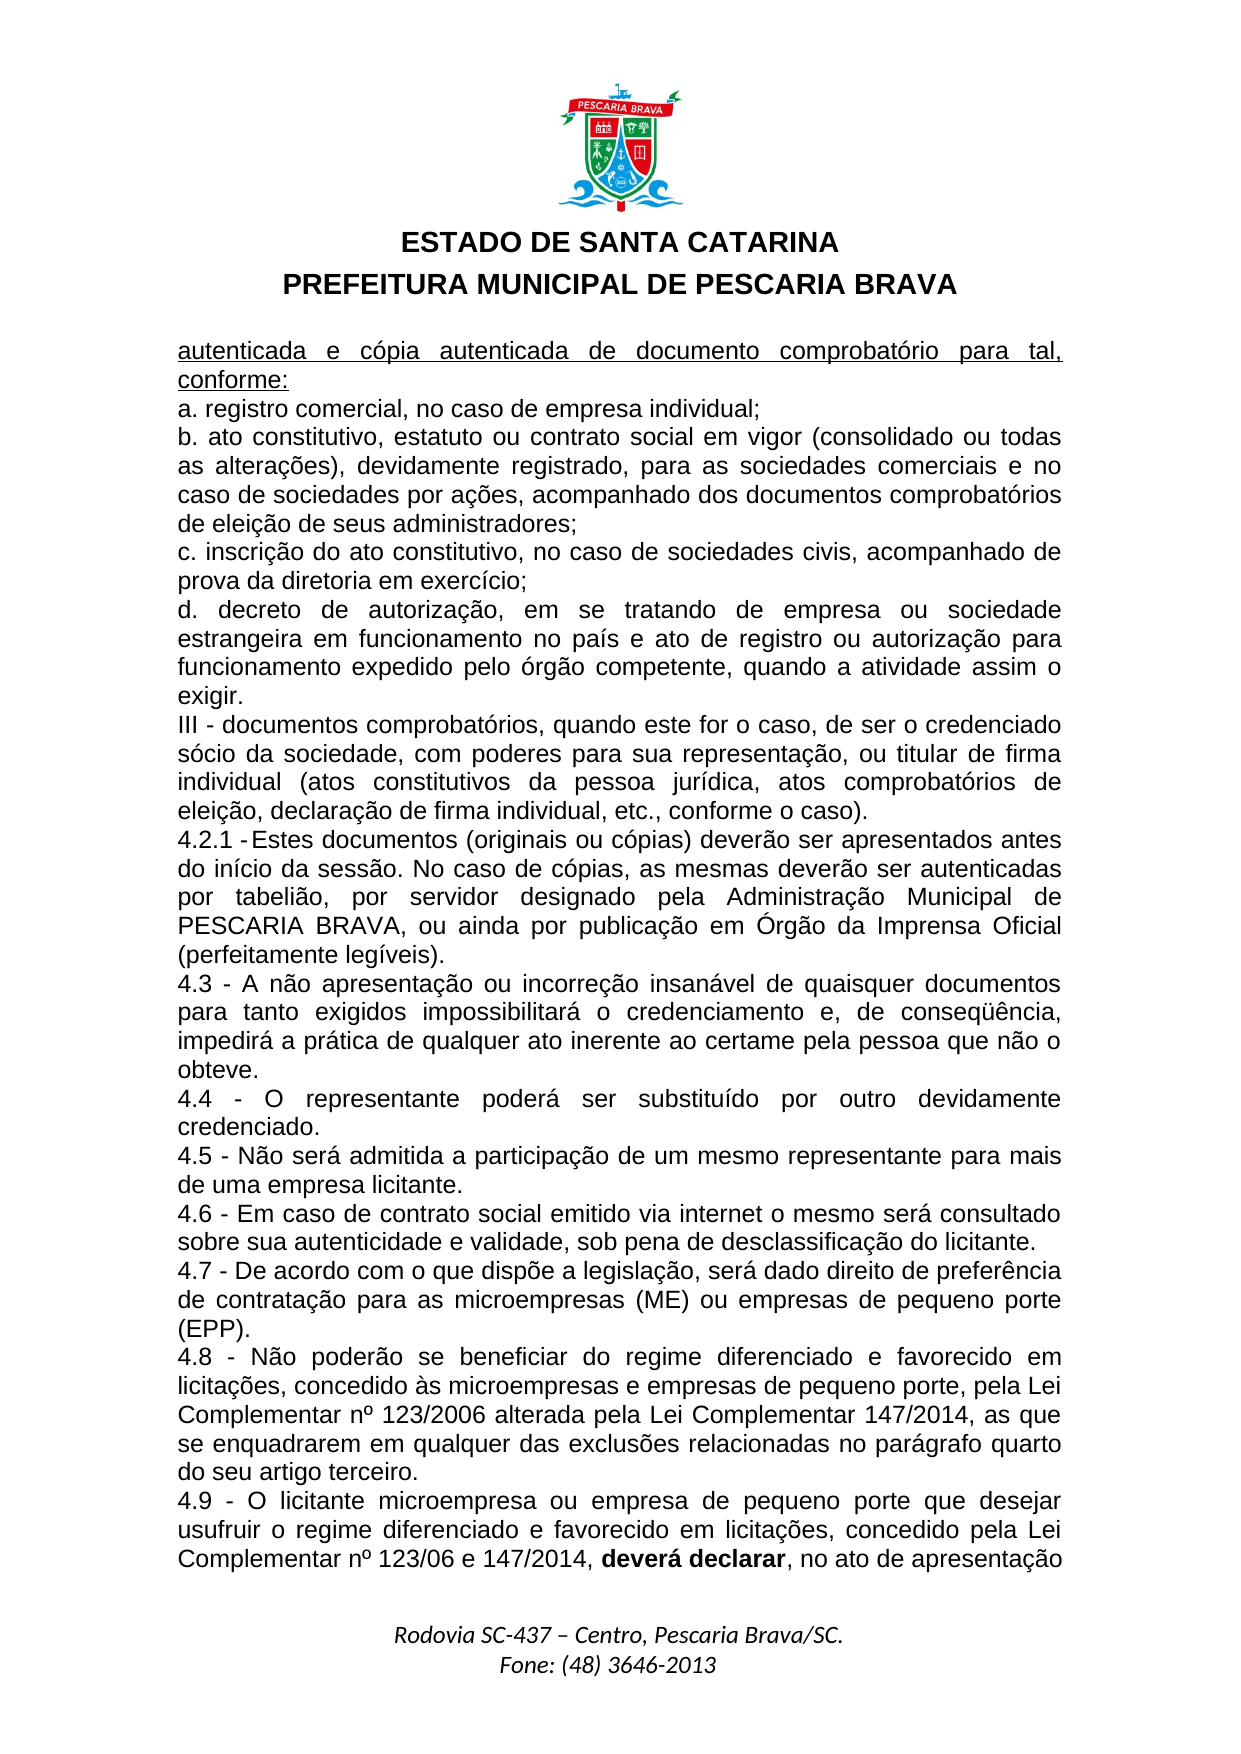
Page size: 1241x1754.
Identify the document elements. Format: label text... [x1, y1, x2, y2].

picture [509, 73, 732, 222]
text a. registro comercial, no caso de empresa individual; [177, 393, 1063, 422]
text c. inscrição do ato constitutivo, no caso de sociedades civis, acompanhado de prova da diretoria em exercício; [177, 537, 1063, 595]
text 4.6 - Em caso de contrato social emitido via internet o mesmo será consultado sobre sua autenticidade e validade, sob pena de desclassificação do licitante. [177, 1198, 1063, 1256]
text 4.2.1 - Estes documentos (originais ou cópias) deverão ser apresentados antes do início da sessão. No caso de cópias, as mesmas deverão ser autenticadas por tabelião, por servidor designado pela Administração Municipal de PESCARIA BRAVA, ou ainda por publicação em Órgão da Imprensa Oficial (perfeitamente legíveis). [177, 825, 1063, 968]
text b. ato constitutivo, estatuto ou contrato social em vigor (consolidado ou todas as alterações), devidamente registrado, para as sociedades comerciais e no caso de sociedades por ações, acompanhado dos documentos comprobatórios de eleição de seus administradores; [177, 422, 1063, 537]
text 4.3 - A não apresentação ou incorreção insanável de quaisquer documentos para tanto exigidos impossibilitará o credenciamento e, de conseqüência, impedirá a prática de qualquer ato inerente ao certame pela pessoa que não o obteve. [177, 968, 1063, 1083]
text 4.5 - Não será admitida a participação de um mesmo representante para mais de uma empresa licitante. [177, 1141, 1063, 1198]
text III - documentos comprobatórios, quando este for o caso, de ser o credenciado sócio da sociedade, com poderes para sua representação, ou titular de firma individual (atos constitutivos da pessoa jurídica, atos comprobatórios de eleição, declaração de firma individual, etc., conforme o caso). [177, 710, 1063, 825]
text 4.4 - O representante poderá ser substituído por outro devidamente credenciado. [177, 1083, 1063, 1141]
text 4.8 - Não poderão se beneficiar do regime diferenciado e favorecido em licitações, concedido às microempresas e empresas de pequeno porte, pela Lei Complementar nº 123/2006 alterada pela Lei Complementar 147/2014, as que se enquadrarem em qualquer das exclusões relacionadas no parágrafo quarto do seu artigo terceiro. [177, 1342, 1063, 1486]
text d. decreto de autorização, em se tratando de empresa ou sociedade estrangeira em funcionamento no país e ato de registro ou autorização para funcionamento expedido pelo órgão competente, quando a atividade assim o exigir. [177, 595, 1063, 710]
text 4.7 - De acordo com o que dispõe a legislação, será dado direito de preferência de contratação para as microempresas (ME) ou empresas de pequeno porte (EPP). [177, 1256, 1063, 1342]
